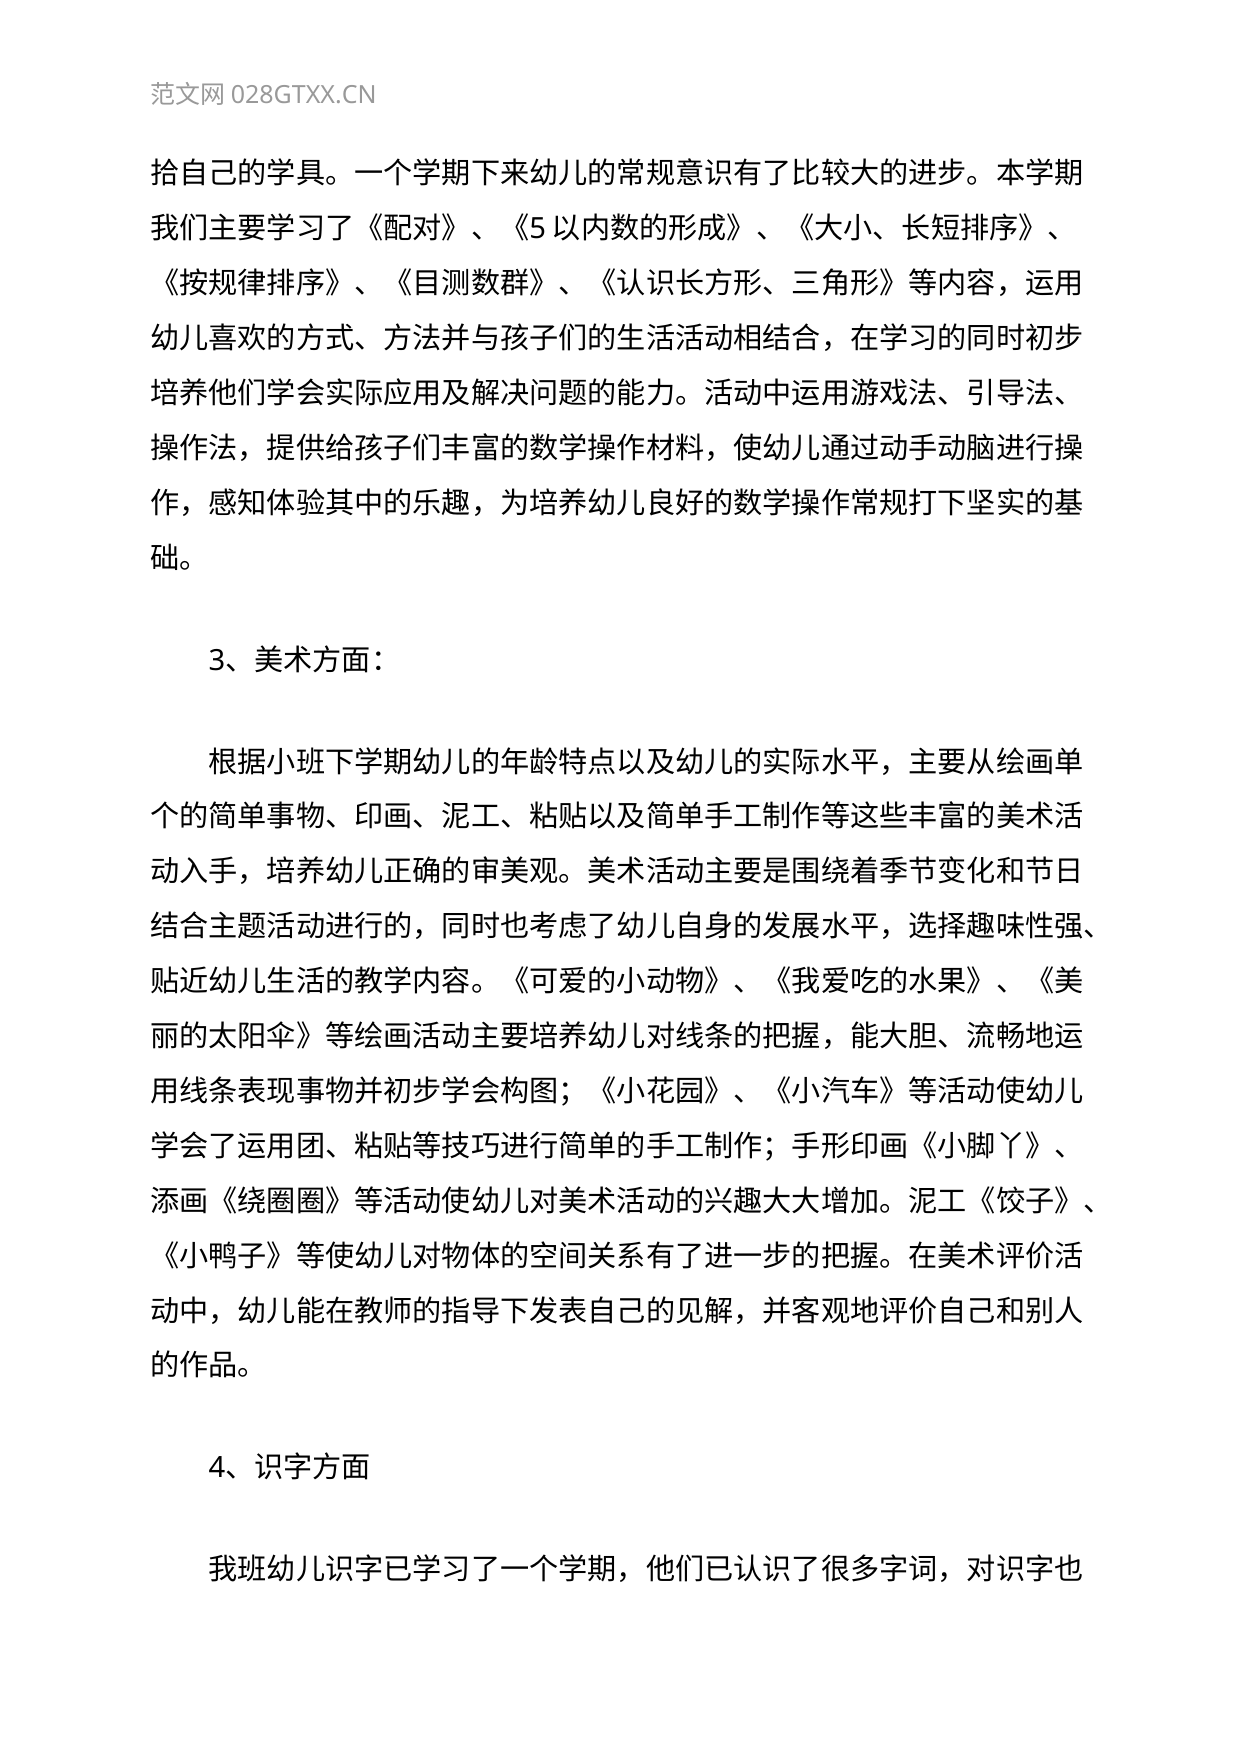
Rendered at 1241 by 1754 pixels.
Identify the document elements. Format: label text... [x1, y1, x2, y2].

text 4、识字方面 [150, 1444, 1090, 1486]
text 3、美术方面： [150, 636, 1090, 678]
text 根据小班下学期幼儿的年龄特点以及幼儿的实际水平，主要从绘画单个的简单事物、印画、泥工、粘贴以及简单手工制作等这些丰富的美术活动入手，培养幼儿正确的审美观。美术活动主要是围绕着季节变化和节日结合主题活动进行的，同时也考虑了幼儿自身的发展水平，选择趣味性强、贴近幼儿生活的教学内容。《可爱的小动物》、《我爱吃的水果》、《美丽的太阳伞》等绘画活动主要培养幼儿对线条的把握，能大胆、流畅地运用线条表现事物并初步学会构图；《小花园》、《小汽车》等活动使幼儿学会了运用团、粘贴等技巧进行简单的手工制作；手形印画《小脚丫》、添画《绕圈圈》等活动使幼儿对美术活动的兴趣大大增加。泥工《饺子》、《小鸭子》等使幼儿对物体的空间关系有了进一步的把握。在美术评价活动中，幼儿能在教师的指导下发表自己的见解，并客观地评价自己和别人的作品。 [150, 738, 1090, 1384]
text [150, 1546, 1090, 1588]
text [150, 150, 1090, 577]
